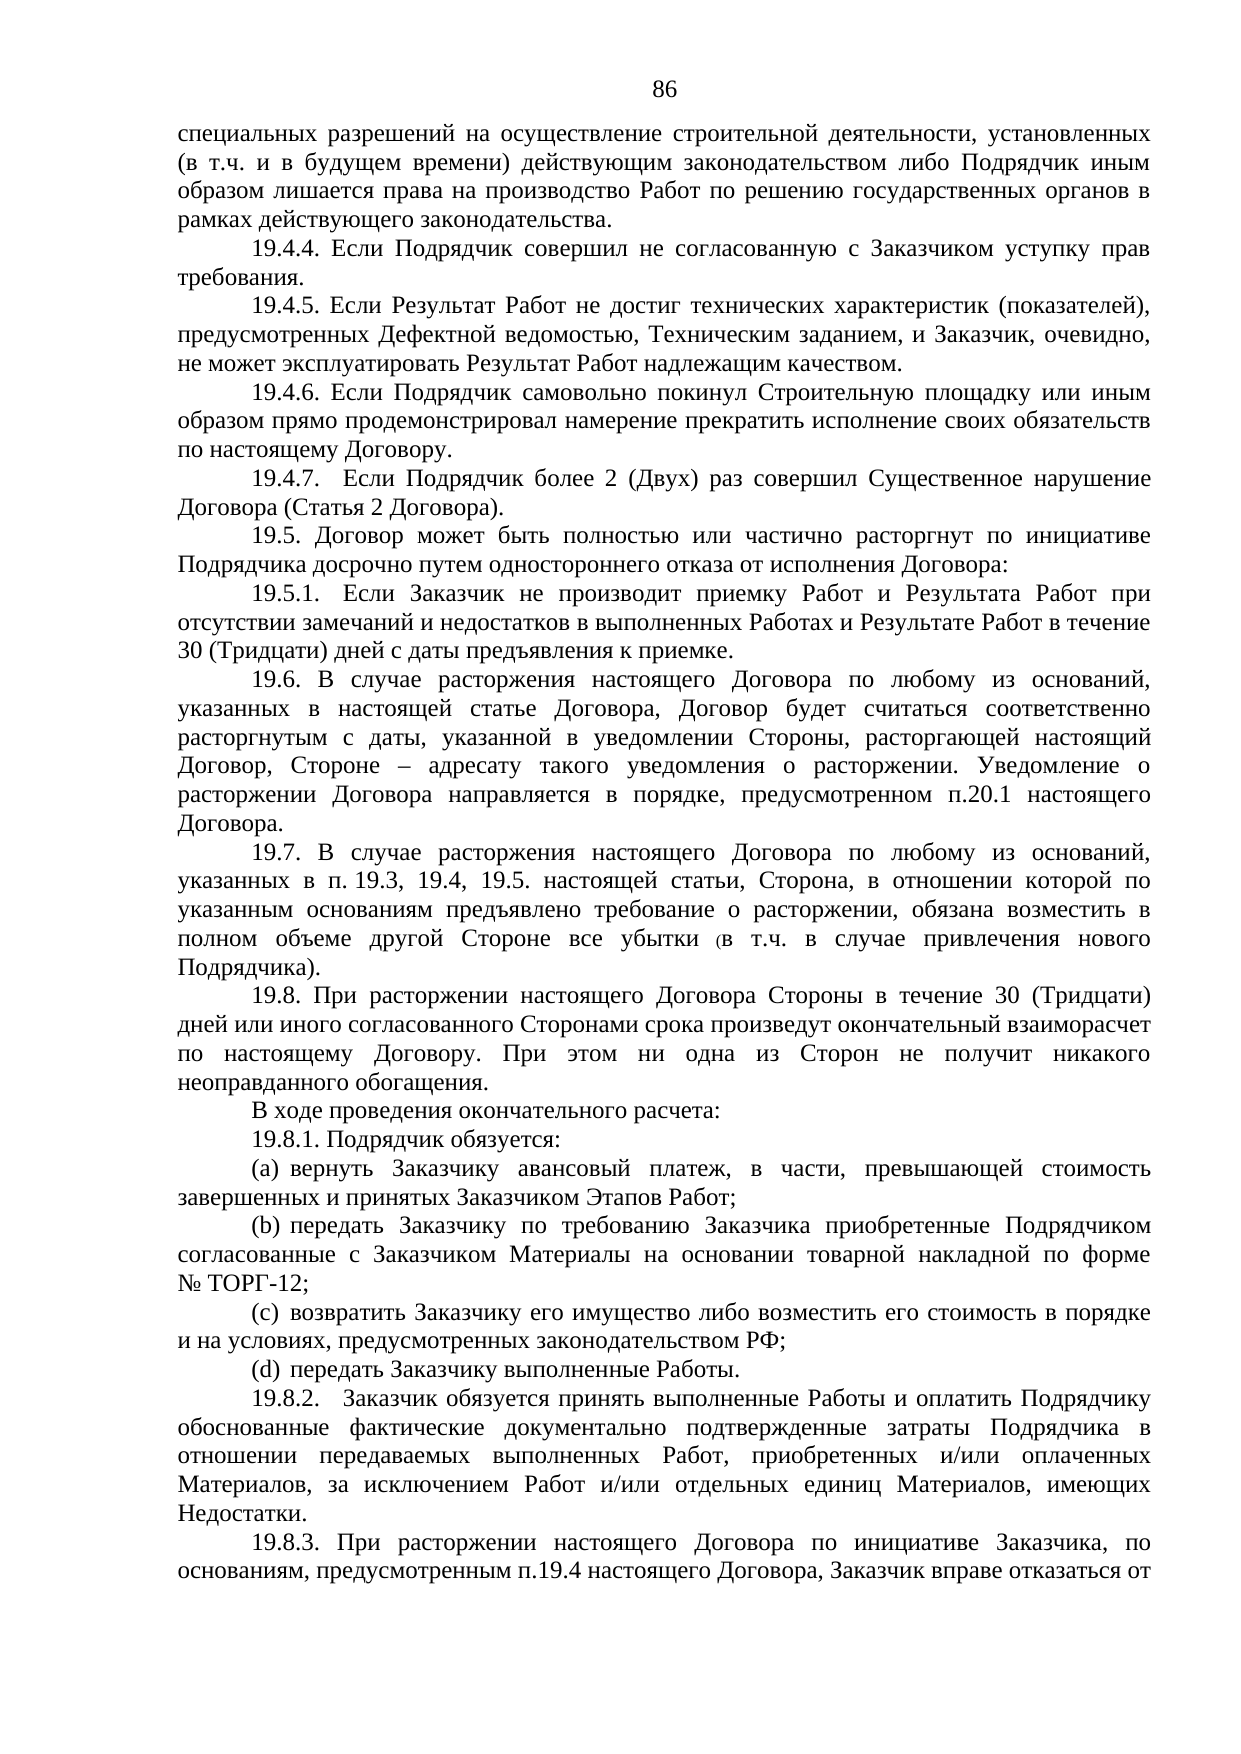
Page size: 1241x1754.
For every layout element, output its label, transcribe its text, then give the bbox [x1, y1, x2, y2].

text 19.6. В случае расторжения настоящего Договора по любому из оснований, указанных в настоящей статье Договора, Договор будет считаться соответственно расторгнутым с даты, указанной в уведомлении Стороны, расторгающей настоящий Договор, Стороне – адресату такого уведомления о расторжении. Уведомление о расторжении Договора направляется в порядке, предусмотренном п.20.1 настоящего Договора. [177, 664, 1152, 837]
text В ходе проведения окончательного расчета: [177, 1096, 1152, 1124]
text 19.5. Договор может быть полностью или частично расторгнут по инициативе Подрядчика досрочно путем одностороннего отказа от исполнения Договора: [177, 521, 1152, 578]
text 19.4.5. Если Результат Работ не достиг технических характеристик (показателей), предусмотренных Дефектной ведомостью, Техническим заданием, и Заказчик, очевидно, не может эксплуатировать Результат Работ надлежащим качеством. [177, 291, 1152, 377]
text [177, 118, 1152, 233]
text (a) вернуть Заказчику авансовый платеж, в части, превышающей стоимость завершенных и принятых Заказчиком Этапов Работ; [177, 1153, 1152, 1211]
text 19.7. В случае расторжения настоящего Договора по любому из оснований, указанных в п. 19.3, 19.4, 19.5. настоящей статьи, Сторона, в отношении которой по указанным основаниям предъявлено требование о расторжении, обязана возместить в полном объеме другой Стороне все убытки (в т.ч. в случае привлечения нового Подрядчика). [177, 837, 1152, 981]
text 19.4.4. Если Подрядчик совершил не согласованную с Заказчиком уступку прав требования. [177, 233, 1152, 291]
text 19.8.2. Заказчик обязуется принять выполненные Работы и оплатить Подрядчику обоснованные фактические документально подтвержденные затраты Подрядчика в отношении передаваемых выполненных Работ, приобретенных и/или оплаченных Материалов, за исключением Работ и/или отдельных единиц Материалов, имеющих Недостатки. [177, 1383, 1152, 1527]
text 19.4.6. Если Подрядчик самовольно покинул Строительную площадку или иным образом прямо продемонстрировал намерение прекратить исполнение своих обязательств по настоящему Договору. [177, 377, 1152, 463]
text 19.5.1. Если Заказчик не производит приемку Работ и Результата Работ при отсутствии замечаний и недостатков в выполненных Работах и Результате Работ в течение 30 (Тридцати) дней с даты предъявления к приемке. [177, 578, 1152, 664]
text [177, 1527, 1152, 1584]
text 19.4.7. Если Подрядчик более 2 (Двух) раз совершил Существенное нарушение Договора (Статья 2 Договора). [177, 463, 1152, 521]
text 19.8.1. Подрядчик обязуется: [177, 1124, 1152, 1153]
text 19.8. При расторжении настоящего Договора Стороны в течение 30 (Тридцати) дней или иного согласованного Сторонами срока произведут окончательный взаиморасчет по настоящему Договору. При этом ни одна из Сторон не получит никакого неоправданного обогащения. [177, 981, 1152, 1096]
text (d) передать Заказчику выполненные Работы. [177, 1354, 1152, 1383]
text (c) возвратить Заказчику его имущество либо возместить его стоимость в порядке и на условиях, предусмотренных законодательством РФ; [177, 1297, 1152, 1354]
text (b) передать Заказчику по требованию Заказчика приобретенные Подрядчиком согласованные с Заказчиком Материалы на основании товарной накладной по форме № ТОРГ-12; [177, 1211, 1152, 1297]
